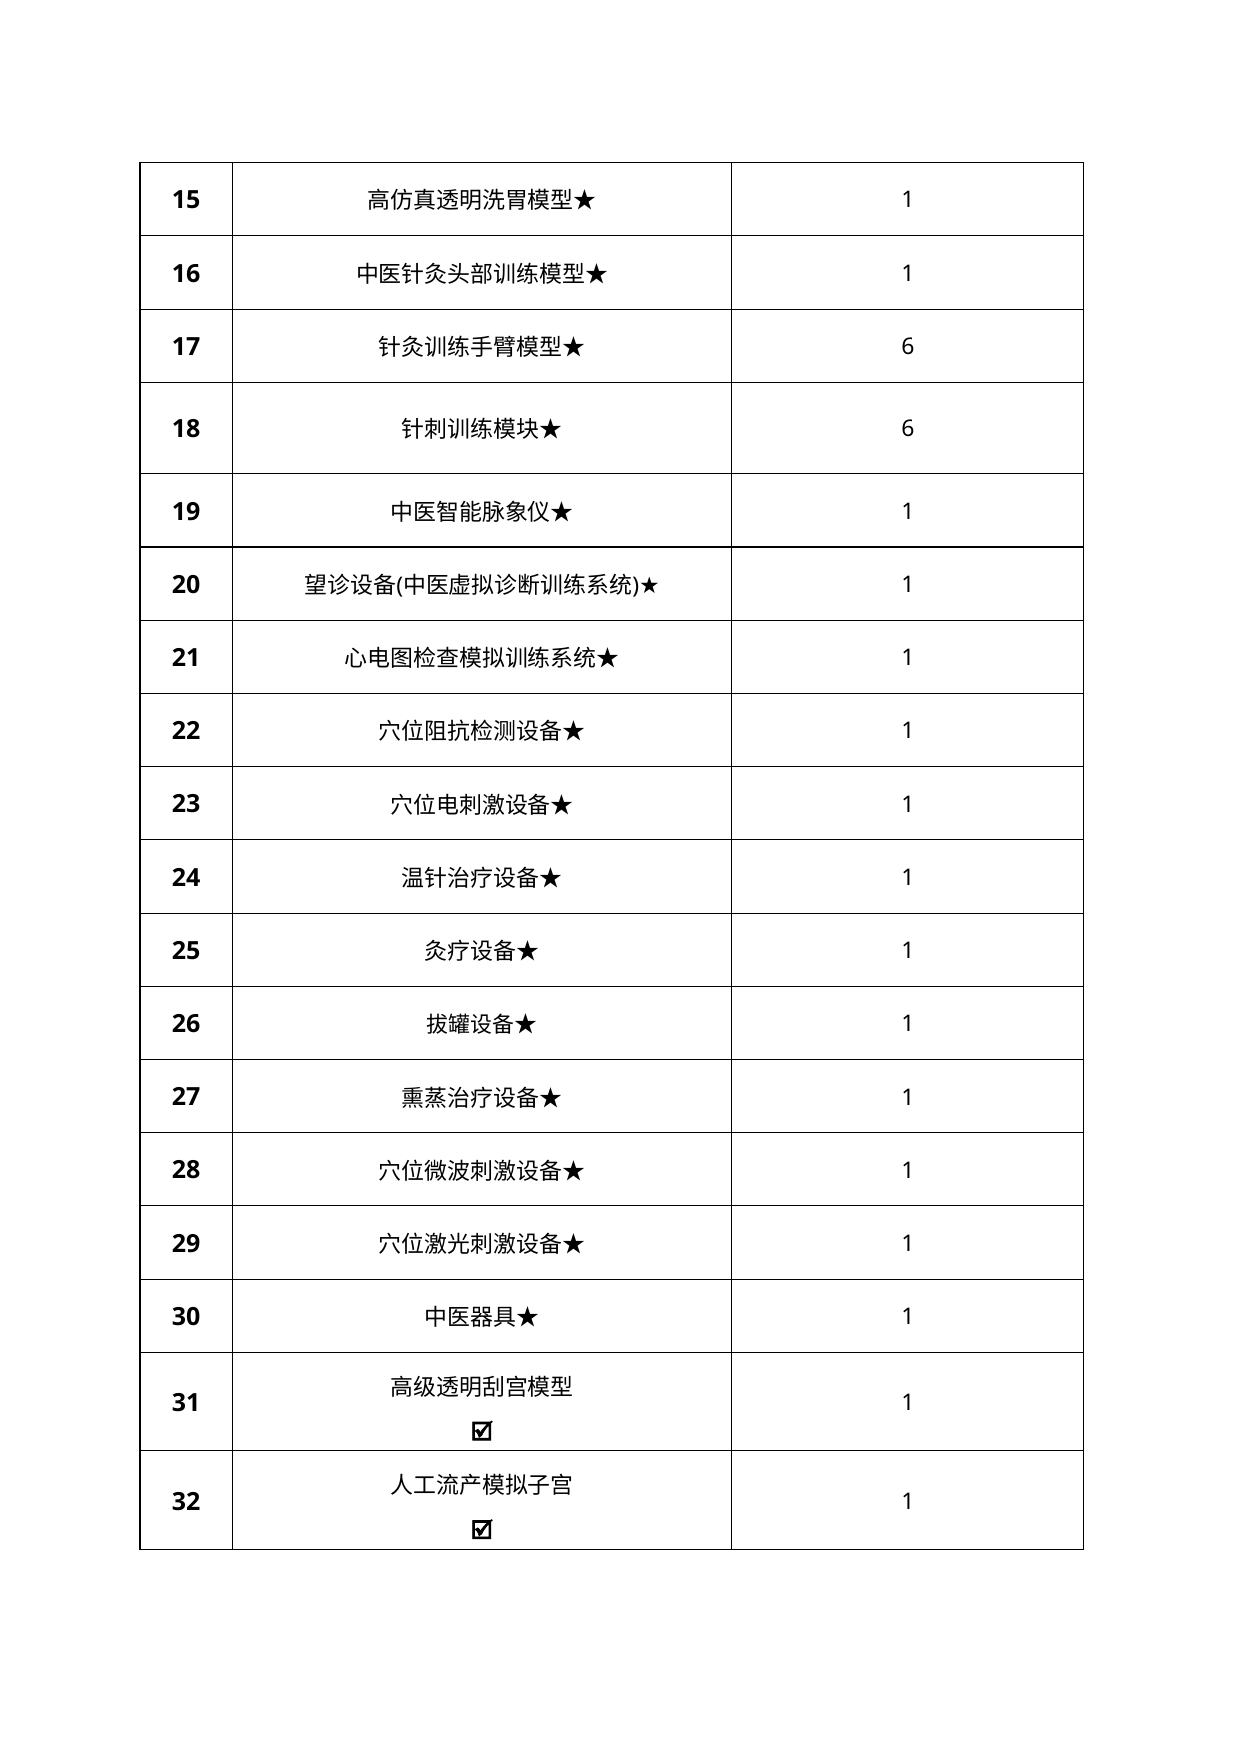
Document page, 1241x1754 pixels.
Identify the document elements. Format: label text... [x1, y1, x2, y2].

table_cell 31 [141, 1353, 232, 1450]
table_cell 拔罐设备★ [233, 987, 731, 1059]
table_cell 1 [732, 767, 1083, 839]
table_cell 16 [141, 236, 232, 308]
table_cell 22 [141, 694, 232, 766]
table_cell 1 [732, 1060, 1083, 1132]
table_cell 1 [732, 987, 1083, 1059]
table_cell 穴位阻抗检测设备★ [233, 694, 731, 766]
table_cell 穴位激光刺激设备★ [233, 1206, 731, 1279]
table_cell 1 [732, 548, 1083, 619]
table_cell 灸疗设备★ [233, 914, 731, 986]
table_cell 温针治疗设备★ [233, 840, 731, 912]
table_cell 高仿真透明洗胃模型★ [233, 163, 731, 235]
table_cell 1 [732, 840, 1083, 912]
table_cell 21 [141, 621, 232, 693]
table_cell 中医针灸头部训练模型★ [233, 236, 731, 308]
table_cell 28 [141, 1133, 232, 1205]
table_cell 26 [141, 987, 232, 1059]
table_cell 针灸训练手臂模型★ [233, 310, 731, 382]
table_cell 23 [141, 767, 232, 839]
table_cell 19 [141, 474, 232, 546]
table_cell 24 [141, 840, 232, 912]
table_cell 中医器具★ [233, 1280, 731, 1352]
table_cell 25 [141, 914, 232, 986]
table_cell 6 [732, 310, 1083, 382]
table_cell 1 [732, 236, 1083, 308]
table_cell 熏蒸治疗设备★ [233, 1060, 731, 1132]
table_cell 穴位微波刺激设备★ [233, 1133, 731, 1205]
table_cell 穴位电刺激设备★ [233, 767, 731, 839]
table_cell 30 [141, 1280, 232, 1352]
table_cell 1 [732, 1451, 1083, 1549]
table_cell 29 [141, 1206, 232, 1279]
table_cell 1 [732, 621, 1083, 693]
table_cell 心电图检查模拟训练系统★ [233, 621, 731, 693]
table_cell 6 [732, 383, 1083, 473]
table_cell 18 [141, 383, 232, 473]
table_cell 1 [732, 694, 1083, 766]
table_cell 1 [732, 1206, 1083, 1279]
table_cell 人工流产模拟子宫 [233, 1451, 731, 1549]
table_cell 1 [732, 474, 1083, 546]
table_cell 中医智能脉象仪★ [233, 474, 731, 546]
table_cell 32 [141, 1451, 232, 1549]
table_cell 高级透明刮宫模型 [233, 1353, 731, 1450]
table_cell 1 [732, 914, 1083, 986]
table_cell 1 [732, 163, 1083, 235]
table_cell 20 [141, 548, 232, 619]
table_cell 针刺训练模块★ [233, 383, 731, 473]
table_cell 1 [732, 1133, 1083, 1205]
table_cell 1 [732, 1353, 1083, 1450]
table_cell 1 [732, 1280, 1083, 1352]
table_cell 27 [141, 1060, 232, 1132]
table_cell 17 [141, 310, 232, 382]
table_cell 望诊设备(中医虚拟诊断训练系统)★ [233, 548, 731, 619]
table_cell 15 [141, 163, 232, 235]
